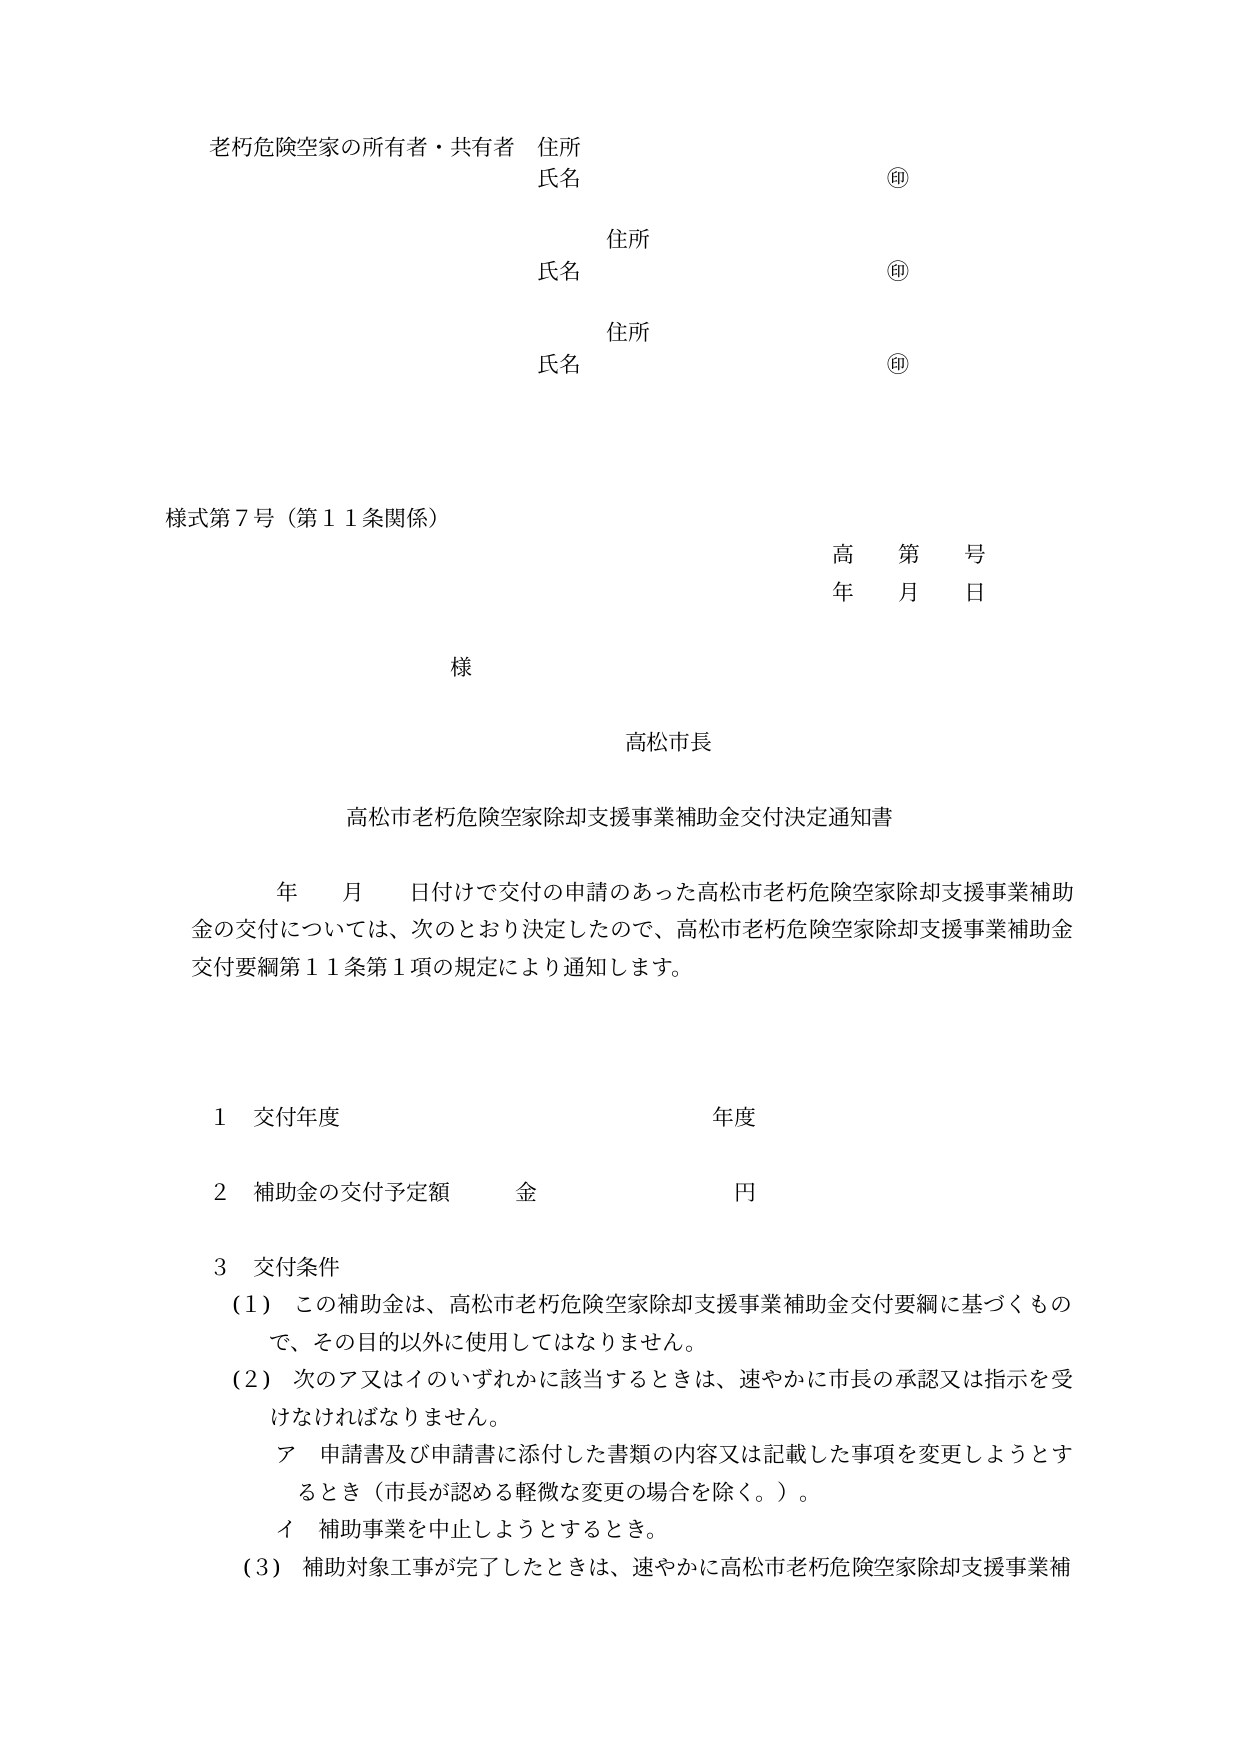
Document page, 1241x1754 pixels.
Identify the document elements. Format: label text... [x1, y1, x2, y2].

text １ 交付年度 年度 [165, 1095, 1075, 1132]
text (１) この補助金は、高松市老朽危険空家除却支援事業補助金交付要綱に基づくもので、その目的以外に使用してはなりません。 [165, 1282, 1075, 1357]
text 様 [165, 645, 1075, 682]
text ２ 補助金の交付予定額 金 円 [165, 1170, 1075, 1207]
text イ 補助事業を中止しようとするとき。 [165, 1507, 1075, 1545]
text ア 申請書及び申請書に添付した書類の内容又は記載した事項を変更しようとするとき（市長が認める軽微な変更の場合を除く。）。 [275, 1432, 1075, 1507]
text 様式第７号（第１１条関係） [165, 497, 1075, 532]
text 住所 [165, 223, 1075, 254]
text ３ 交付条件 [165, 1245, 1075, 1282]
text 高 第 号 [165, 532, 1075, 570]
text 年 月 日付けで交付の申請のあった高松市老朽危険空家除却支援事業補助金の交付については、次のとおり決定したので、高松市老朽危険空家除却支援事業補助金交付要綱第１１条第１項の規定により通知します。 [165, 870, 1075, 982]
text 住所 [165, 315, 1075, 347]
text 高松市老朽危険空家除却支援事業補助金交付決定通知書 [165, 795, 1075, 832]
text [243, 1545, 1075, 1582]
text 老朽危険空家の所有者・共有者 住所 [165, 130, 1075, 161]
text 氏名 ㊞ [165, 254, 1075, 286]
text 氏名 ㊞ [165, 161, 1075, 193]
text 高松市長 [165, 720, 1075, 757]
text (２) 次のア又はイのいずれかに該当するときは、速やかに市長の承認又は指示を受けなければなりません。 [165, 1357, 1075, 1432]
text 氏名 ㊞ [165, 347, 1075, 378]
text 年 月 日 [165, 570, 1075, 607]
